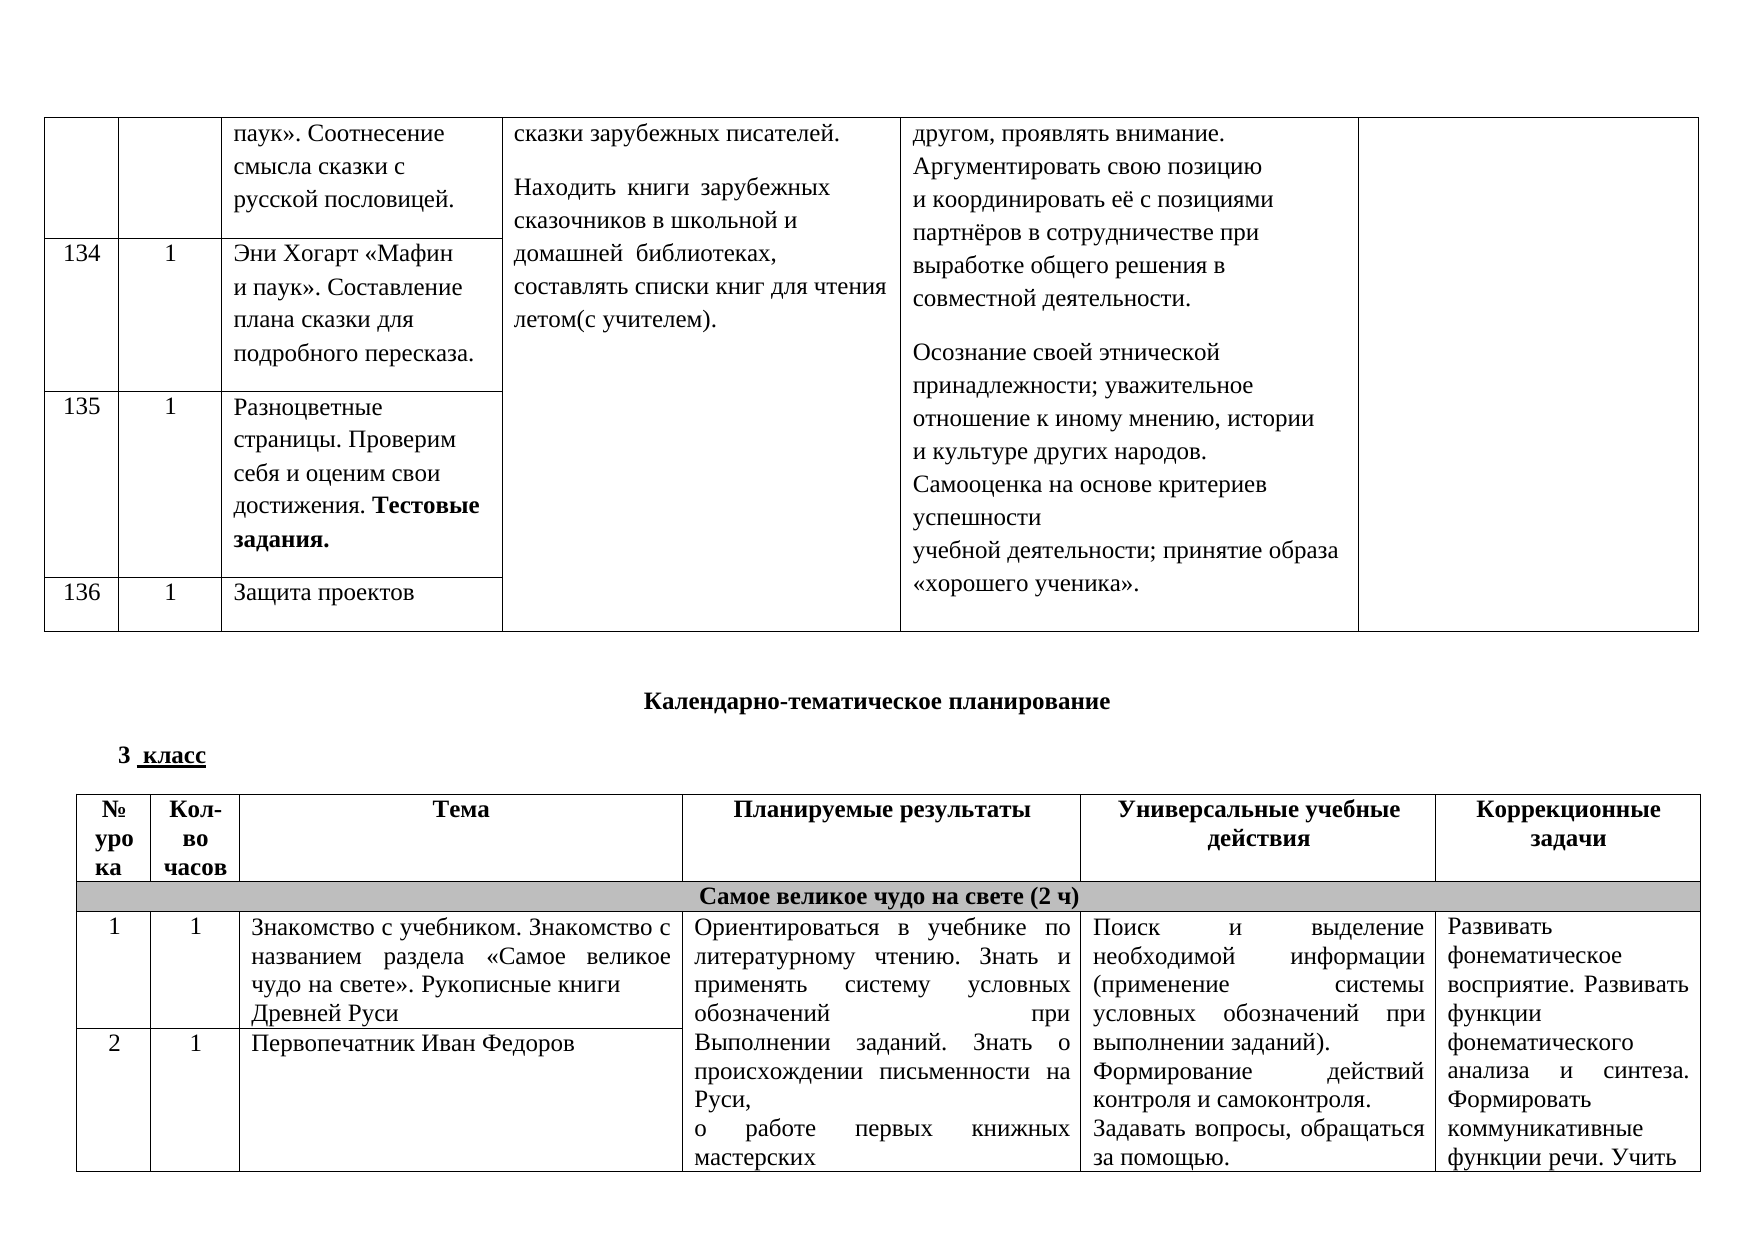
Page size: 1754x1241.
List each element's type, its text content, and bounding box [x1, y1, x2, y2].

table_cell Знакомство с учебником. Знакомство с названием раздела «Самое великое чудо на свете». Рукописные книги Древней Руси [240, 912, 682, 1028]
table_cell Развивать фонематическое восприятие. Развивать функции фонематического анализа и синтеза. Формировать коммуникативные функции речи. Учить [1436, 912, 1700, 1171]
table_cell Поиск и выделение необходимой информации (применение системы условных обозначений при выполнении заданий). Формирование действий контроля и самоконтроля. Задавать вопросы, обращаться за помощью. [1081, 912, 1435, 1171]
table_cell 1 [119, 239, 221, 391]
list класс [118, 740, 1716, 768]
table_header Коррекционные задачи [1436, 795, 1700, 881]
table_cell 1 [119, 578, 221, 631]
table_cell Разноцветные страницы. Проверим себя и оценим свои достижения. Тестовые задания. [222, 392, 502, 577]
table_cell Самое великое чудо на свете (2 ч) [77, 882, 1700, 911]
table_header другом, проявлять внимание. Аргументировать свою позицию и координировать её с позициями партнёров в сотрудничестве при выработке общего решения в совместной деятельности. Осознание своей этнической принадлежности; уважительное отношение к иному мнению, истории и культуре других народов. Самооценка на основе критериев успешности учебной деятельности; принятие образа «хорошего ученика». [901, 118, 1358, 631]
table_header Тема [240, 795, 682, 881]
table_cell 134 [45, 239, 118, 391]
table_cell Эни Хогарт «Мафин и паук». Составление плана сказки для подробного пересказа. [222, 239, 502, 391]
table_cell 2 [77, 1029, 150, 1171]
table_header [1359, 118, 1698, 631]
table_cell 136 [45, 578, 118, 631]
table_header сказки зарубежных писателей. Находить книги зарубежных сказочников в школьной и домашней библиотеках, составлять списки книг для чтения летом(с учителем). [503, 118, 900, 631]
table_cell 1 [151, 912, 239, 1028]
table_header № уро ка [77, 795, 150, 881]
table_header Планируемые результаты [683, 795, 1080, 881]
table_header [119, 118, 221, 237]
table_header паук». Соотнесение смысла сказки с русской пословицей. [222, 118, 502, 237]
table_cell Защита проектов [222, 578, 502, 631]
table_cell Ориентироваться в учебнике по литературному чтению. Знать и применять систему условных обозначений при Выполнении заданий. Знать о происхождении письменности на Руси, о работе первых книжных мастерских [683, 912, 1080, 1171]
table_header Кол- во часов [151, 795, 239, 881]
table_cell Первопечатник Иван Федоров [240, 1029, 682, 1171]
table_cell 1 [151, 1029, 239, 1171]
table_cell 1 [119, 392, 221, 577]
subtitle Календарно-тематическое планирование [377, 686, 1377, 714]
table_cell 1 [77, 912, 150, 1028]
table_cell 135 [45, 392, 118, 577]
table_header Универсальные учебные действия [1081, 795, 1435, 881]
table_header [45, 118, 118, 237]
